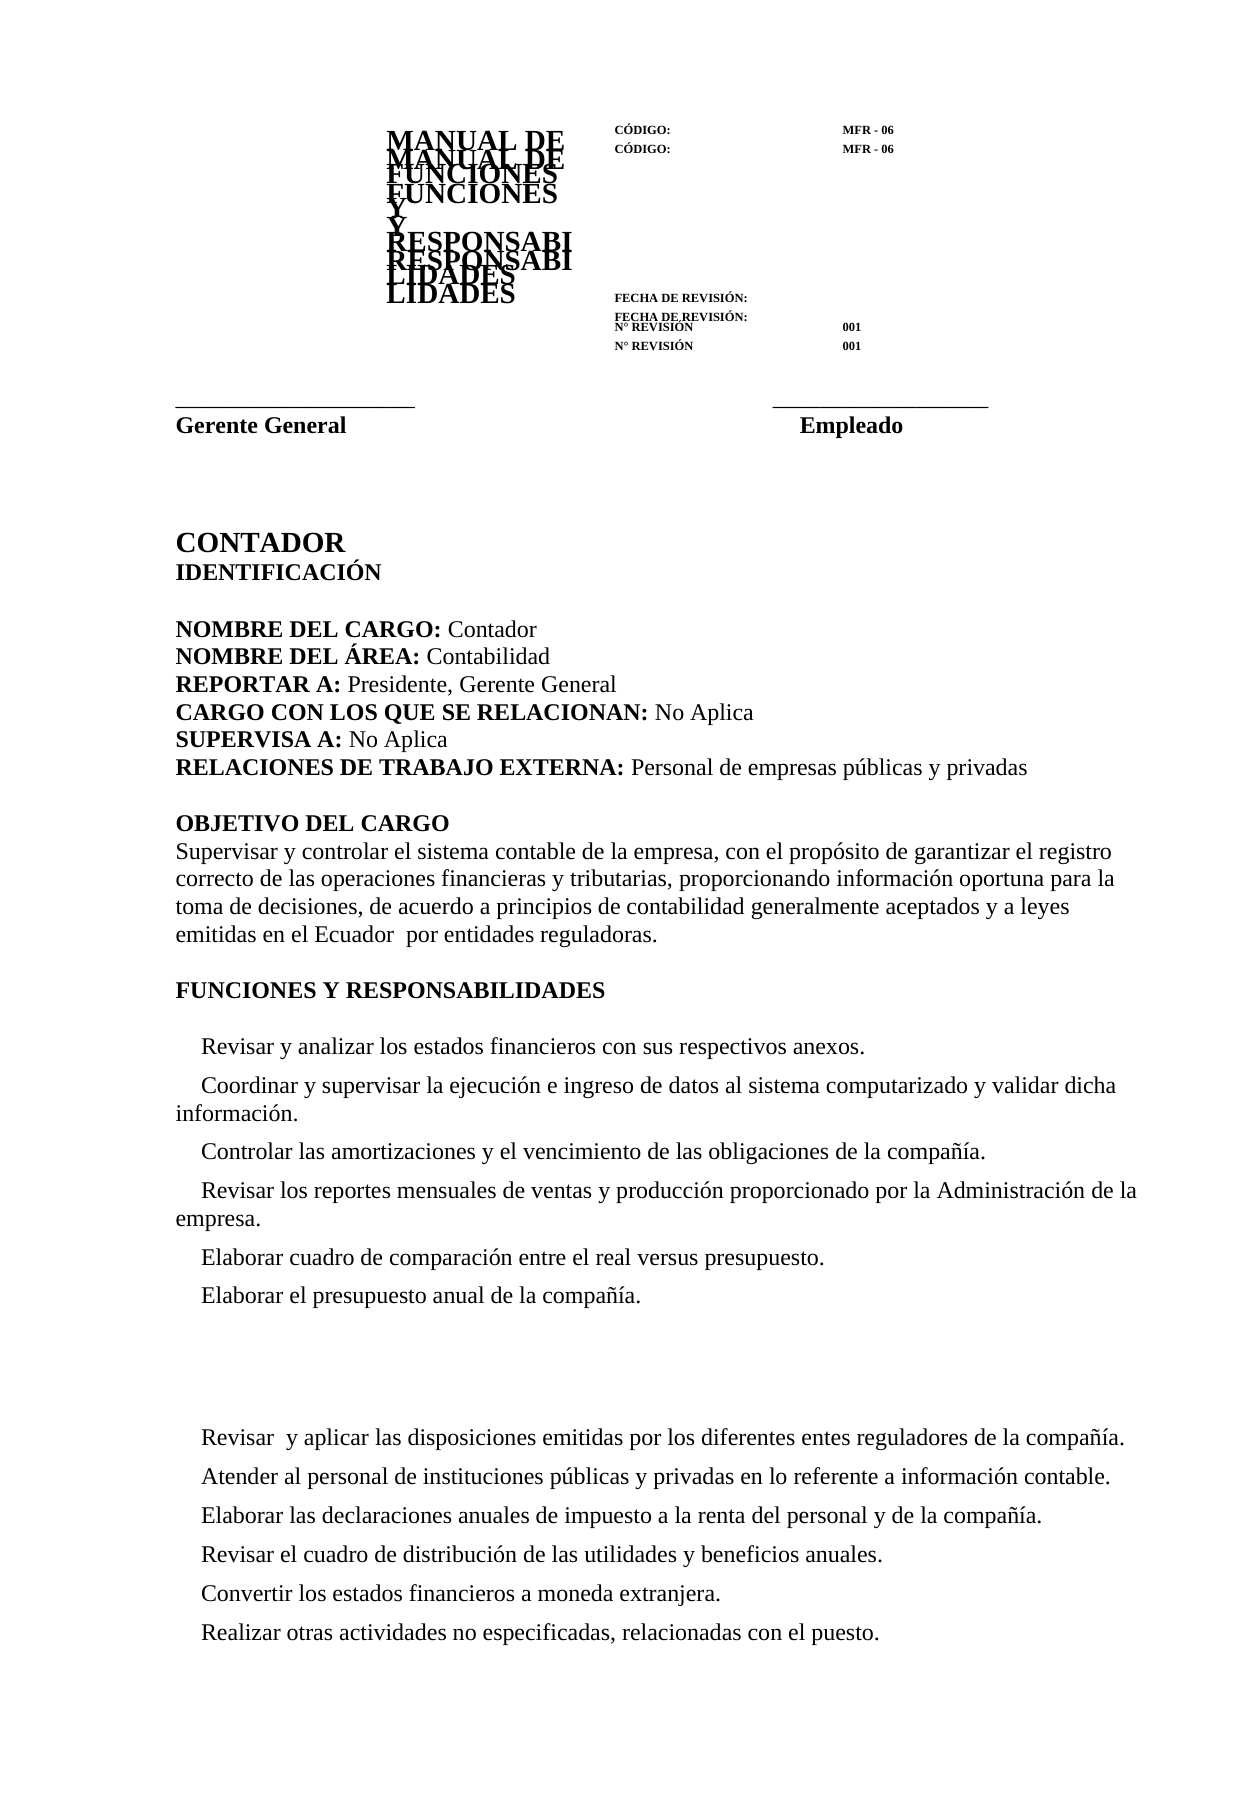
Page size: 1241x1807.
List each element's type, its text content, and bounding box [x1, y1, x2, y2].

text Supervisar y controlar el sistema contable de la empresa, con el propósito de garantizar el registro correcto de las operaciones financieras y tributarias, proporcionando información oportuna para la toma de decisiones, de acuerdo a principios de contabilidad generalmente aceptados y a leyes emitidas en el Ecuador por entidades reguladoras. [175, 837, 1152, 947]
text CONTADOR [175, 525, 1152, 558]
text  Revisar el cuadro de distribución de las utilidades y beneficios anuales. [175, 1540, 1152, 1567]
text OBJETIVO DEL CARGO [175, 809, 1152, 837]
text  Convertir los estados financieros a moneda extranjera. [175, 1579, 1152, 1607]
text  Revisar y analizar los estados financieros con sus respectivos anexos. [175, 1032, 1152, 1060]
text Gerente General Empleado [175, 411, 1152, 439]
text NOMBRE DEL ÁREA: Contabilidad [175, 642, 1152, 670]
text  Elaborar las declaraciones anuales de impuesto a la renta del personal y de la compañía. [175, 1501, 1152, 1528]
text  Coordinar y supervisar la ejecución e ingreso de datos al sistema computarizado y validar dicha información. [175, 1071, 1152, 1126]
text FUNCIONES Y RESPONSABILIDADES [175, 976, 1152, 1003]
text NOMBRE DEL CARGO: Contador [175, 615, 1152, 642]
text  Realizar otras actividades no especificadas, relacionadas con el puesto. [175, 1618, 1152, 1646]
text  Revisar los reportes mensuales de ventas y producción proporcionado por la Administración de la empresa. [175, 1176, 1152, 1231]
text RELACIONES DE TRABAJO EXTERNA: Personal de empresas públicas y privadas [175, 753, 1152, 780]
text  Elaborar cuadro de comparación entre el real versus presupuesto. [175, 1242, 1152, 1270]
text  Controlar las amortizaciones y el vencimiento de las obligaciones de la compañía. [175, 1137, 1152, 1165]
text  Atender al personal de instituciones públicas y privadas en lo referente a información contable. [175, 1462, 1152, 1489]
text  Revisar y aplicar las disposiciones emitidas por los diferentes entes reguladores de la compañía. [175, 1423, 1152, 1450]
text IDENTIFICACIÓN [175, 558, 1152, 586]
text  Elaborar el presupuesto anual de la compañía. [175, 1281, 1152, 1309]
text CARGO CON LOS QUE SE RELACIONAN: No Aplica [175, 698, 1152, 725]
text ____________________ __________________ [175, 383, 1152, 411]
text REPORTAR A: Presidente, Gerente General [175, 670, 1152, 698]
text SUPERVISA A: No Aplica [175, 725, 1152, 753]
